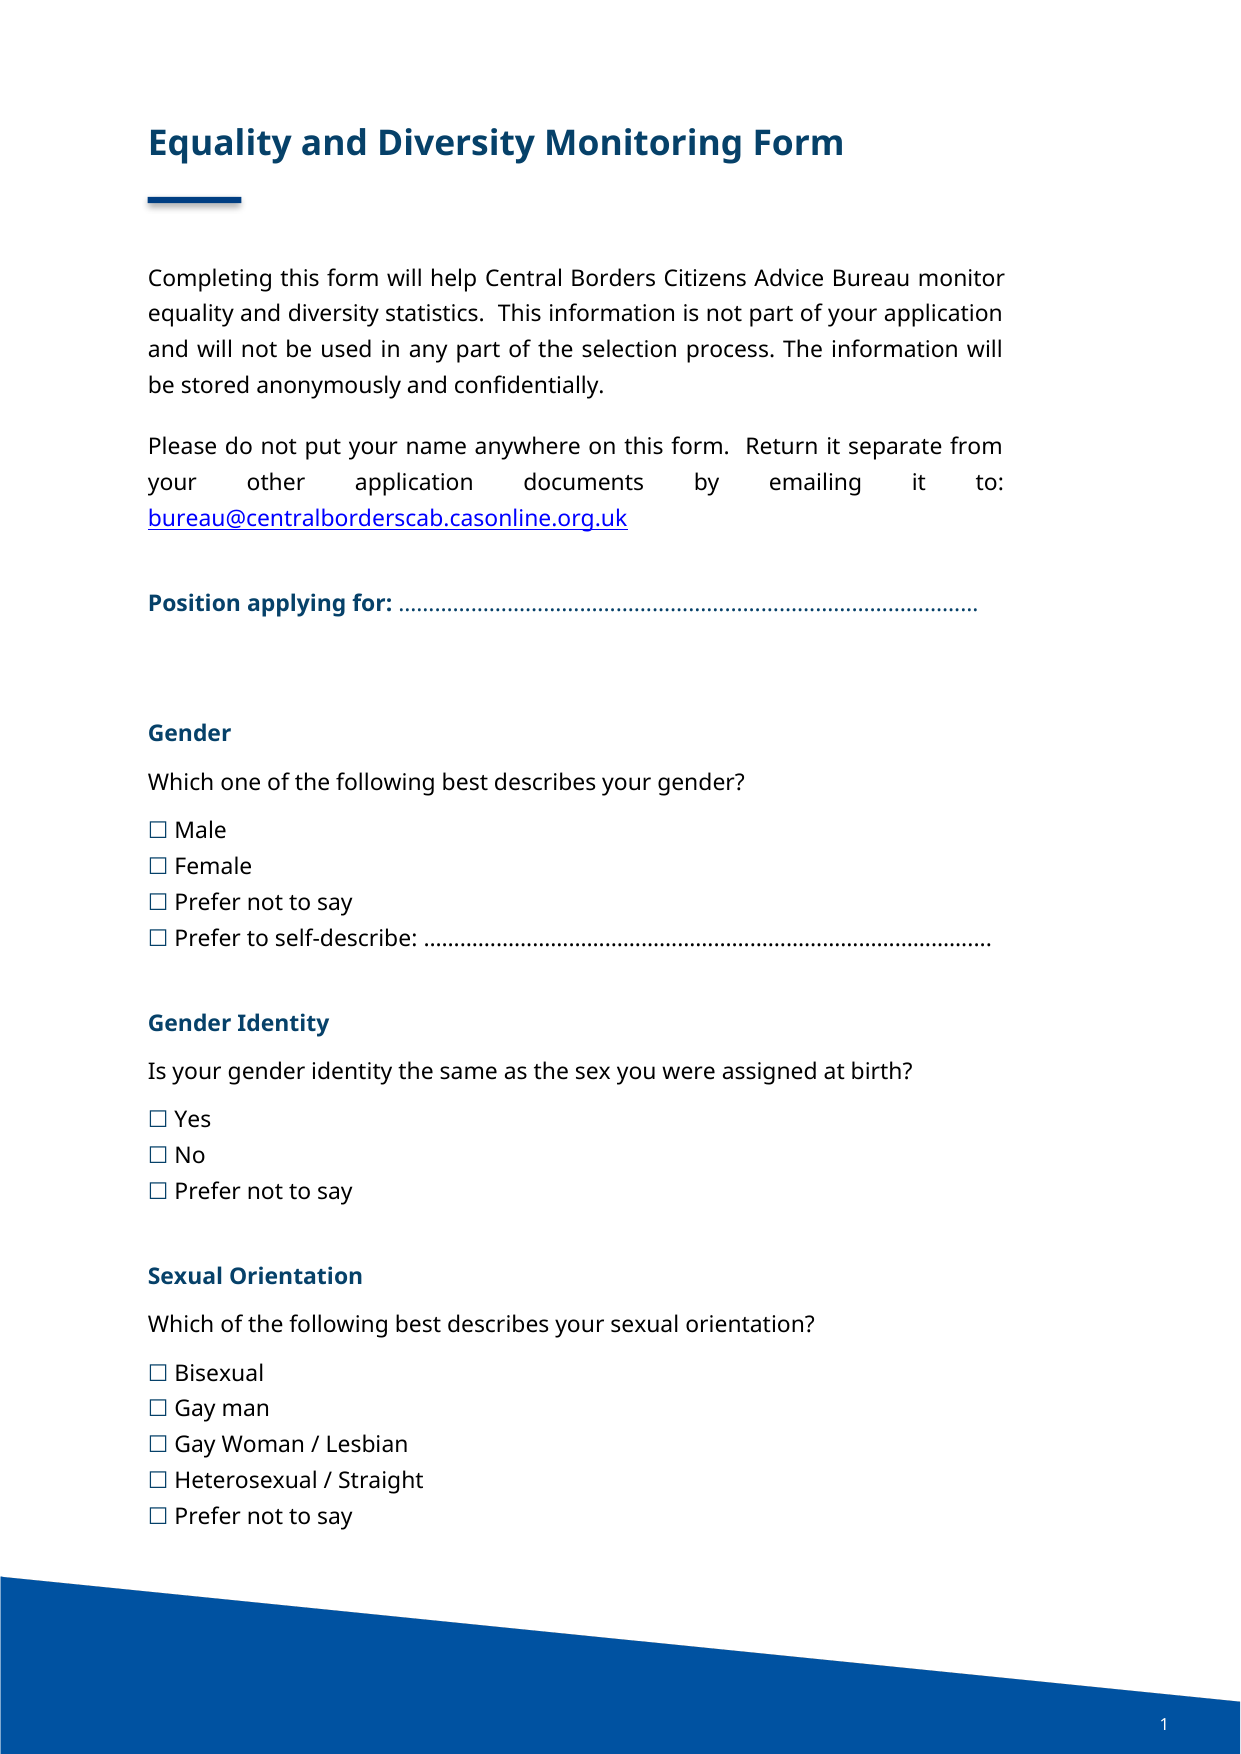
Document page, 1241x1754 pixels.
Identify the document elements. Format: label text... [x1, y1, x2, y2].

text Prefer to self-describe: ……………………………………………………………………………….... [148, 922, 1005, 953]
subtitle Gender [148, 717, 1005, 749]
text Completing this form will help Central Borders Citizens Advice Bureau monitor equality and diversity statistics. This information is not part of your application and will not be used in any part of the selection process. The information will be stored anonymously and confidentially. [148, 261, 1005, 401]
text Is your gender identity the same as the sex you were assigned at birth? [148, 1055, 1079, 1086]
text Prefer not to say [148, 886, 1005, 917]
text Gay Woman / Lesbian [148, 1428, 1005, 1459]
text Bisexual [148, 1356, 1005, 1388]
subtitle Gender Identity [148, 1006, 1005, 1038]
text Gay man [148, 1392, 1005, 1424]
subtitle Which one of the following best describes your gender? [148, 766, 1005, 797]
text Prefer not to say [148, 1500, 1005, 1531]
text Yes [148, 1103, 1005, 1134]
text No [148, 1139, 1005, 1171]
subtitle Position applying for: …………………………………………………………………………………… [148, 586, 1005, 618]
text Which of the following best describes your sexual orientation? [148, 1308, 1005, 1339]
text Sexual Orientation [148, 1259, 1005, 1291]
text Heterosexual / Straight [148, 1464, 1005, 1496]
text Please do not put your name anywhere on this form. Return it separate from your other application documents by emailing it to: bureau@centralborderscab.casonline.org.uk [148, 430, 1005, 533]
picture [0, 1576, 1241, 1754]
text Male [148, 814, 1005, 846]
text Prefer not to say [148, 1175, 1005, 1206]
text Female [148, 850, 1005, 881]
